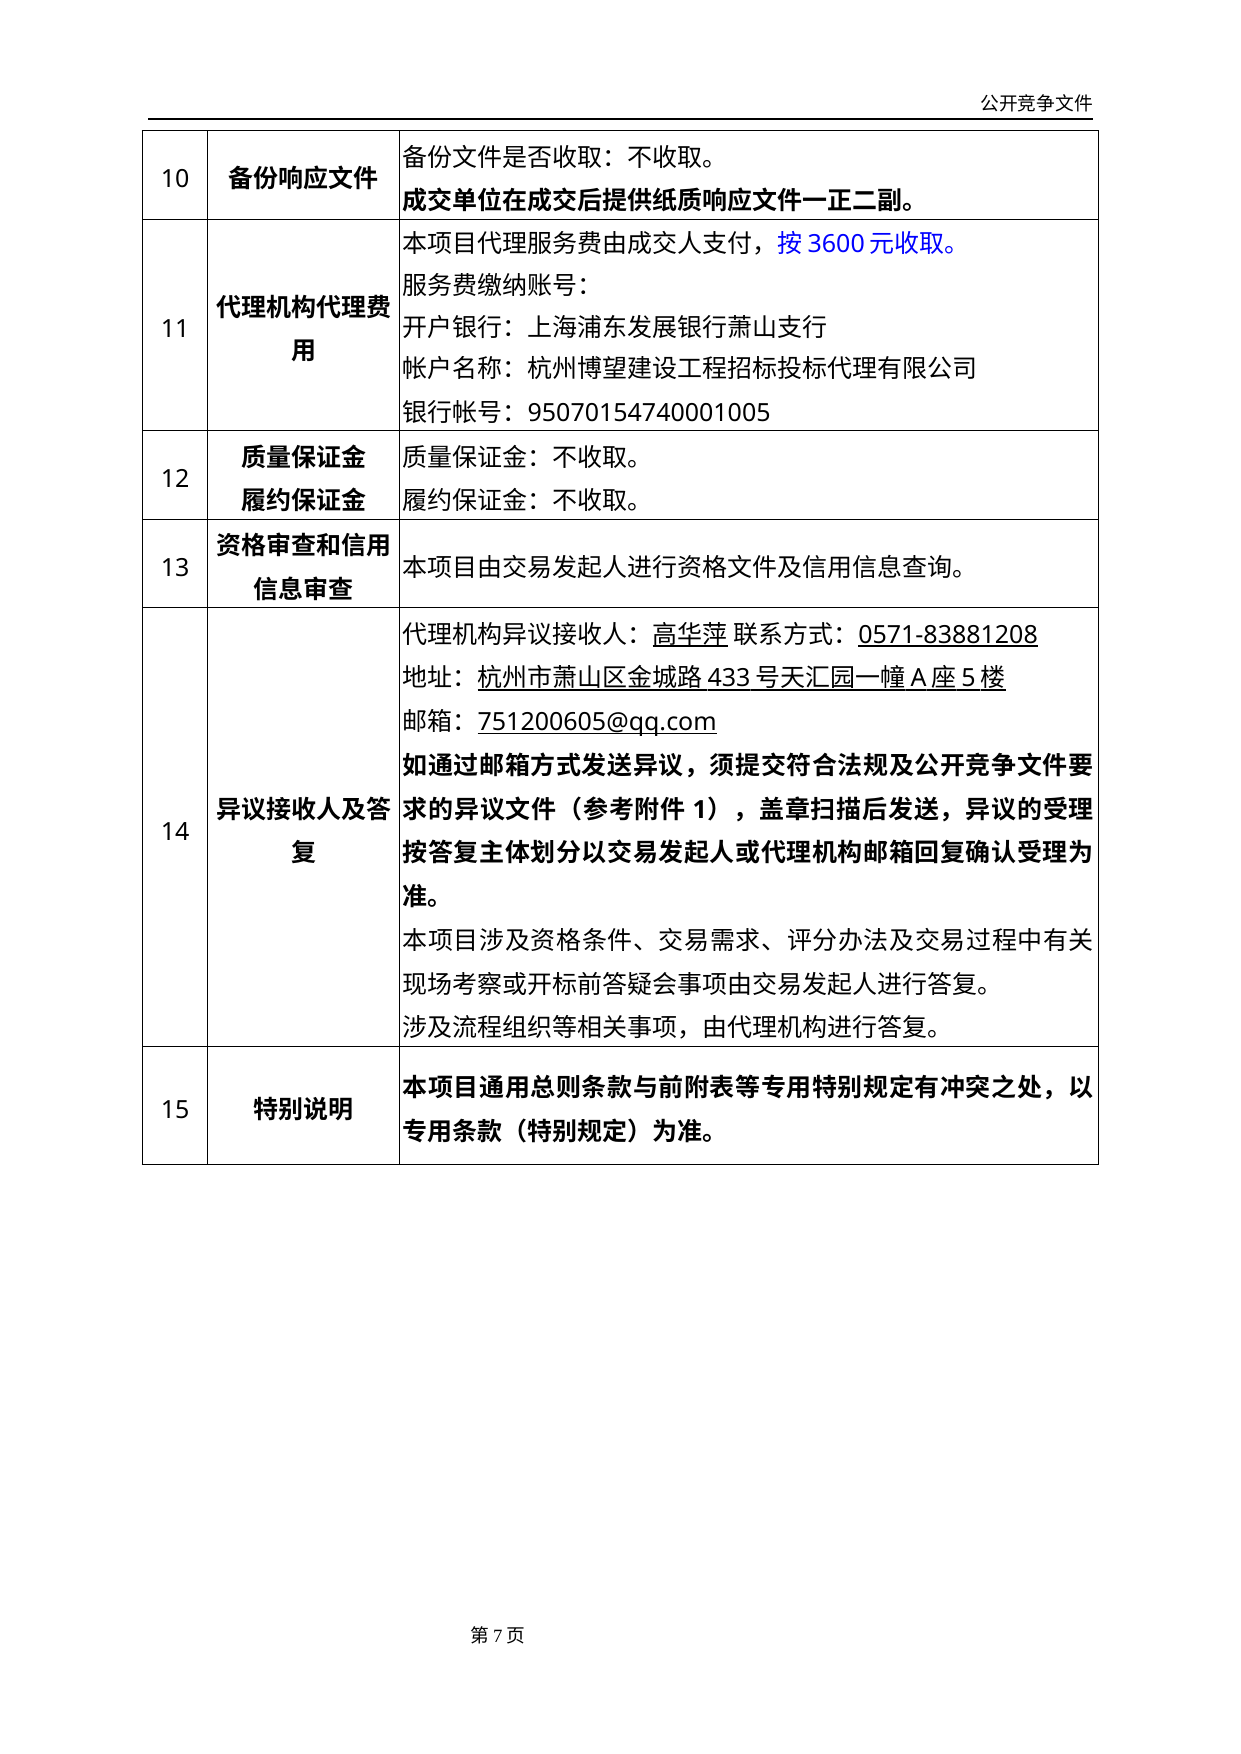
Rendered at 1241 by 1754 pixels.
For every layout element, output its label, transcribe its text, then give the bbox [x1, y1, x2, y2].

table_cell 代理机构异议接收人：高华萍 联系方式：0571-83881208 地址：杭州市萧山区金城路433号天汇园一幢A座5楼 邮箱：751200605@qq.com 如通过邮箱方式发送异议，须提交符合法规及公开竞争文件要求的异议文件（参考附件1），盖章扫描后发送，异议的受理按答复主体划分以交易发起人或代理机构邮箱回复确认受理为准。 本项目涉及资格条件、交易需求、评分办法及交易过程中有关现场考察或开标前答疑会事项由交易发起人进行答复。 涉及流程组织等相关事项，由代理机构进行答复。 [400, 608, 1098, 1046]
table_cell 本项目由交易发起人进行资格文件及信用信息查询。 [400, 520, 1098, 607]
table_cell 资格审查和信用信息审查 [208, 520, 399, 607]
table_cell 本项目通用总则条款与前附表等专用特别规定有冲突之处，以专用条款（特别规定）为准。 [400, 1047, 1098, 1163]
table_cell 10 [143, 131, 207, 218]
table_cell 特别说明 [208, 1047, 399, 1163]
table_cell 质量保证金 履约保证金 [208, 431, 399, 518]
table_cell 13 [143, 520, 207, 607]
table_cell 质量保证金：不收取。 履约保证金：不收取。 [400, 431, 1098, 518]
table_cell 14 [143, 608, 207, 1046]
table_cell 异议接收人及答复 [208, 608, 399, 1046]
table_cell 15 [143, 1047, 207, 1163]
table_cell 备份响应文件 [208, 131, 399, 218]
table_cell 12 [143, 431, 207, 518]
table_cell 本项目代理服务费由成交人支付，按3600元收取。 服务费缴纳账号： 开户银行：上海浦东发展银行萧山支行 帐户名称：杭州博望建设工程招标投标代理有限公司 银行帐号：95070154740001005 [400, 220, 1098, 430]
table_cell 代理机构代理费用 [208, 220, 399, 430]
table_cell 备份文件是否收取：不收取。 成交单位在成交后提供纸质响应文件一正二副。 [400, 131, 1098, 218]
table_cell 11 [143, 220, 207, 430]
